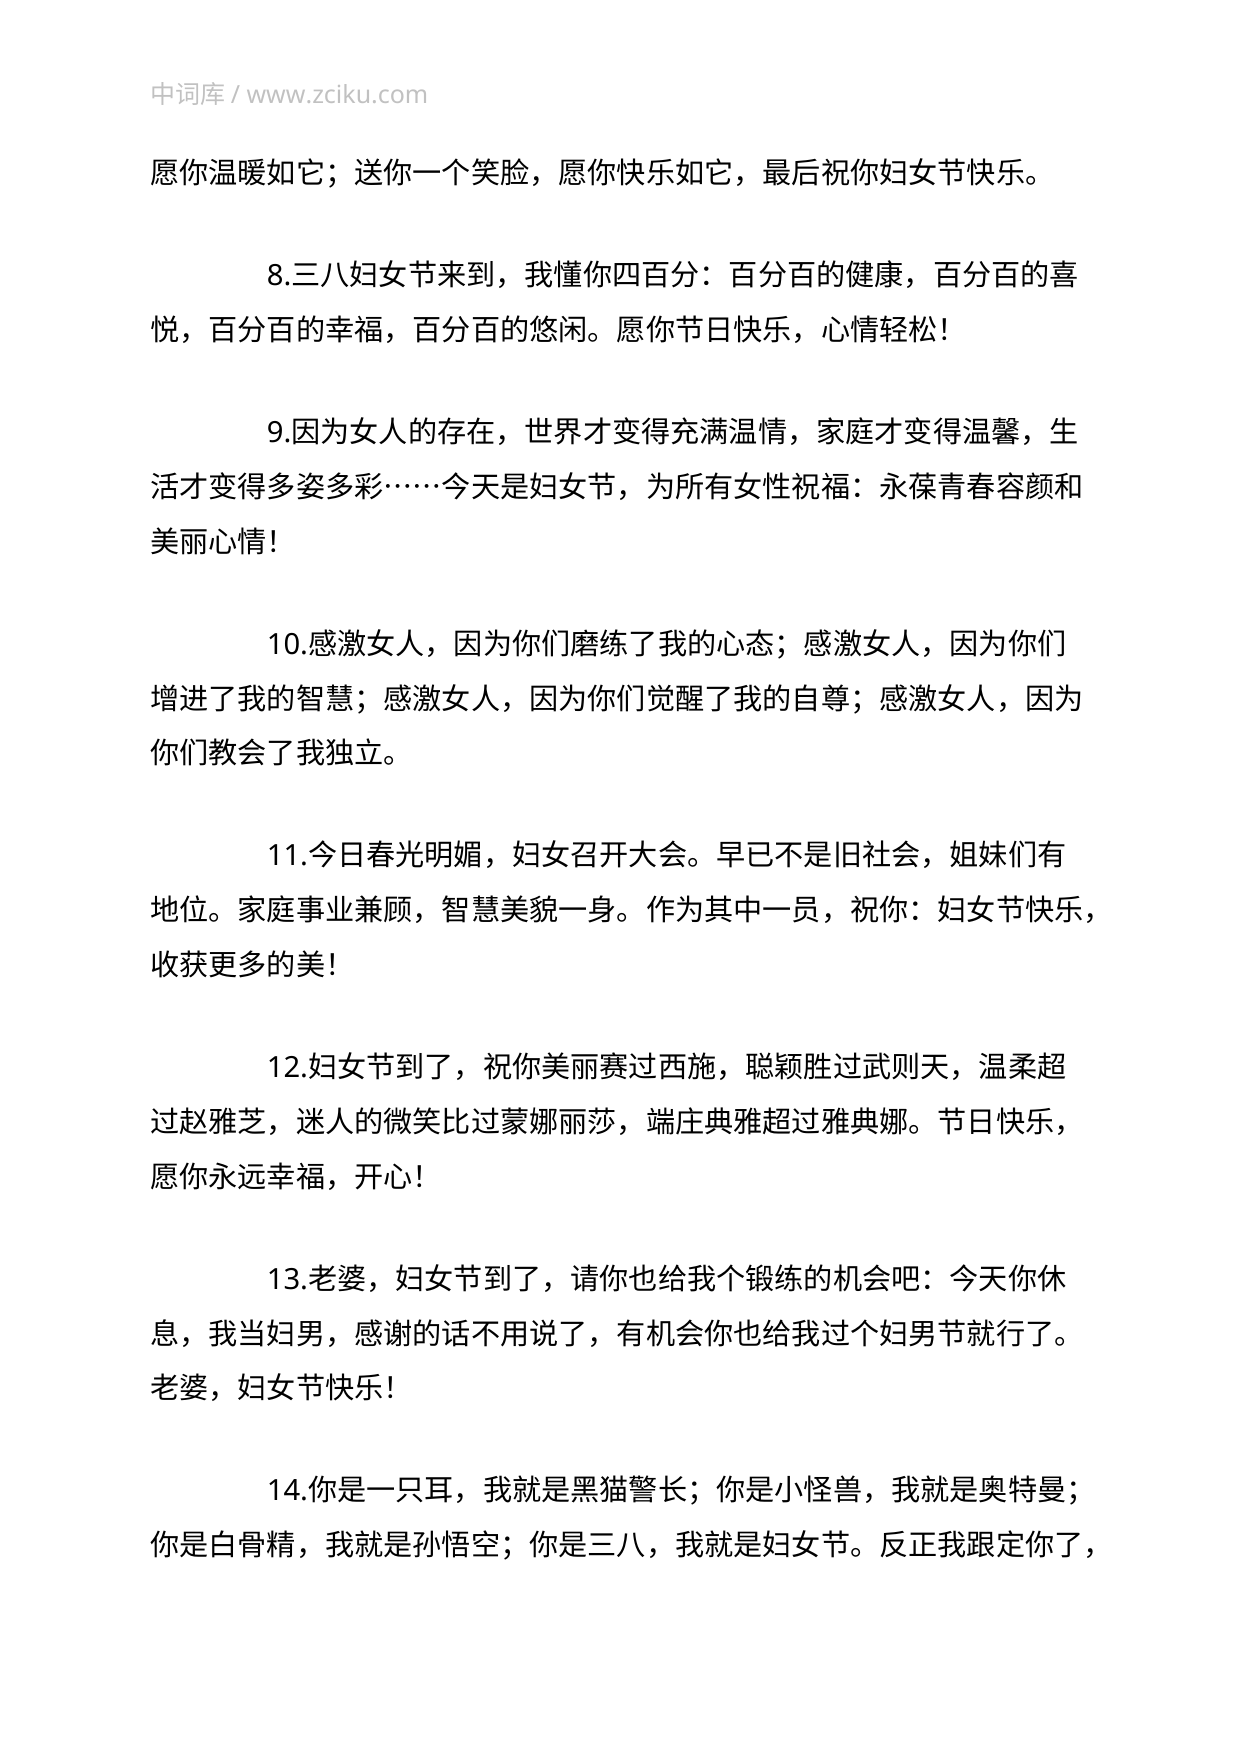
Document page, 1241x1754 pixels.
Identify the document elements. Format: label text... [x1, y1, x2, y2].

text 8.三八妇女节来到，我懂你四百分：百分百的健康，百分百的喜悦，百分百的幸福，百分百的悠闲。愿你节日快乐，心情轻松！ [150, 252, 1090, 349]
text 9.因为女人的存在，世界才变得充满温情，家庭才变得温馨，生活才变得多姿多彩……今天是妇女节，为所有女性祝福：永葆青春容颜和美丽心情！ [150, 408, 1090, 561]
text 10.感激女人，因为你们磨练了我的心态；感激女人，因为你们增进了我的智慧；感激女人，因为你们觉醒了我的自尊；感激女人，因为你们教会了我独立。 [150, 620, 1090, 772]
text 11.今日春光明媚，妇女召开大会。早已不是旧社会，姐妹们有地位。家庭事业兼顾，智慧美貌一身。作为其中一员，祝你：妇女节快乐，收获更多的美！ [150, 832, 1090, 984]
text 13.老婆，妇女节到了，请你也给我个锻练的机会吧：今天你休息，我当妇男，感谢的话不用说了，有机会你也给我过个妇男节就行了。老婆，妇女节快乐！ [150, 1255, 1090, 1407]
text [150, 1467, 1090, 1564]
text 12.妇女节到了，祝你美丽赛过西施，聪颖胜过武则天，温柔超过赵雅芝，迷人的微笑比过蒙娜丽莎，端庄典雅超过雅典娜。节日快乐，愿你永远幸福，开心！ [150, 1043, 1090, 1196]
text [150, 150, 1090, 192]
